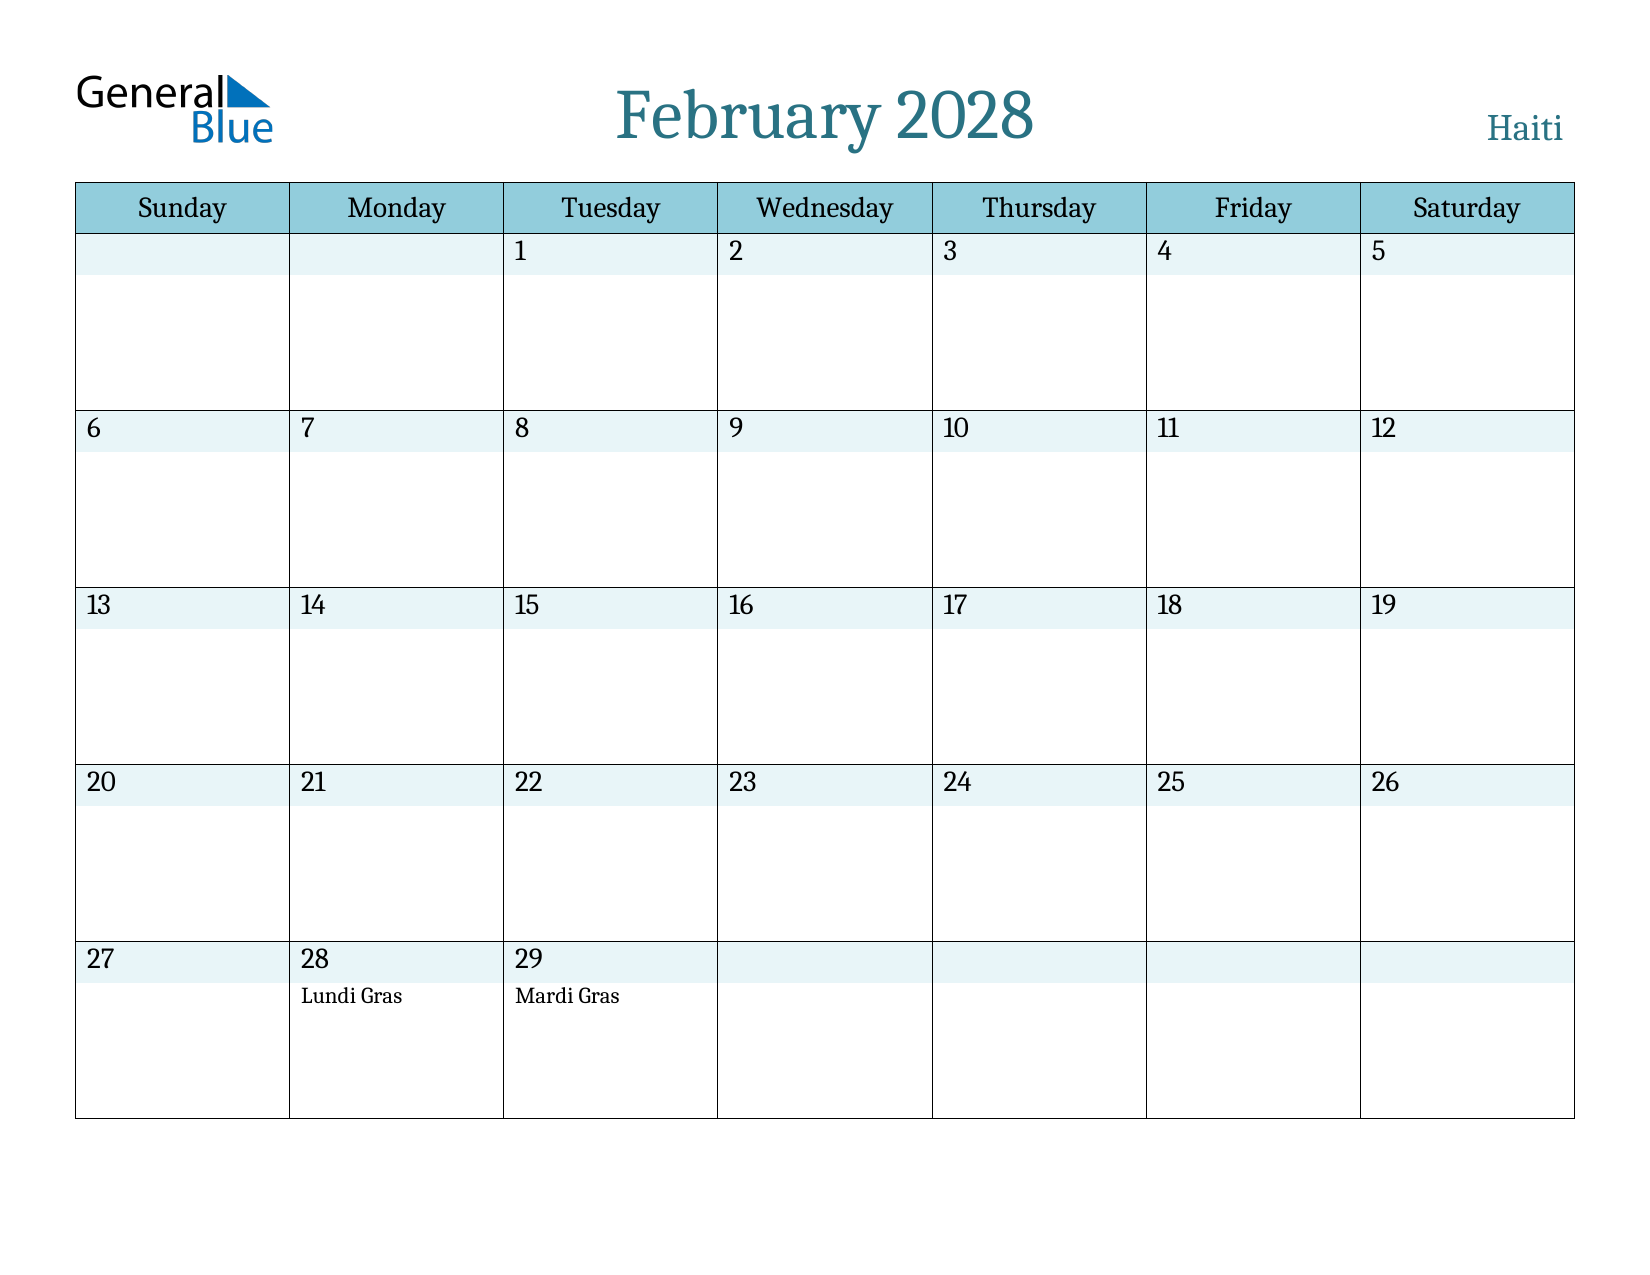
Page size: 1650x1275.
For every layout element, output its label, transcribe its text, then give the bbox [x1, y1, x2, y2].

table_cell [933, 629, 1146, 764]
table_cell 6 [76, 411, 289, 452]
table_cell [504, 452, 717, 587]
table_cell 28 [290, 942, 503, 983]
table_cell 1 [504, 234, 717, 275]
table_cell 11 [1147, 411, 1360, 452]
table_cell [76, 629, 289, 764]
table_cell 2 [718, 234, 932, 275]
table_cell [1147, 942, 1360, 983]
table_cell [290, 275, 503, 410]
table_cell 14 [290, 588, 503, 629]
table_cell 19 [1361, 588, 1574, 629]
table_cell 20 [76, 765, 289, 806]
table_cell [718, 983, 932, 1118]
table_cell Friday [1147, 183, 1360, 233]
table_cell 27 [76, 942, 289, 983]
table_cell [933, 452, 1146, 587]
table_cell [1147, 806, 1360, 941]
table_cell [1361, 275, 1574, 410]
table_cell 23 [718, 765, 932, 806]
table_cell 4 [1147, 234, 1360, 275]
table_cell [290, 452, 503, 587]
table_cell [290, 234, 503, 275]
table_cell [76, 452, 289, 587]
table_cell 22 [504, 765, 717, 806]
table_cell [76, 983, 289, 1118]
table_cell Saturday [1361, 183, 1574, 233]
table_cell 12 [1361, 411, 1574, 452]
table_cell [504, 629, 717, 764]
table_cell Thursday [933, 183, 1146, 233]
table_cell Lundi Gras [290, 983, 503, 1118]
table_cell [76, 806, 289, 941]
table_cell 10 [933, 411, 1146, 452]
table_cell 9 [718, 411, 932, 452]
table_cell [1147, 275, 1360, 410]
table_cell Monday [290, 183, 503, 233]
table_cell 24 [933, 765, 1146, 806]
table_cell 8 [504, 411, 717, 452]
table_cell [1361, 942, 1574, 983]
table_cell 25 [1147, 765, 1360, 806]
table_cell [933, 275, 1146, 410]
table_header February 2028 [504, 75, 1146, 182]
table_cell 26 [1361, 765, 1574, 806]
table_cell Mardi Gras [504, 983, 717, 1118]
table_cell [290, 806, 503, 941]
table_cell [718, 275, 932, 410]
picture [77, 75, 273, 143]
table_cell 15 [504, 588, 717, 629]
table_header [76, 75, 503, 182]
table_cell 29 [504, 942, 717, 983]
table_cell [1147, 452, 1360, 587]
table_cell [76, 234, 289, 275]
table_cell [1361, 629, 1574, 764]
table_cell Sunday [76, 183, 289, 233]
table_cell [718, 806, 932, 941]
table_cell [290, 629, 503, 764]
table_cell [1147, 983, 1360, 1118]
table_cell 16 [718, 588, 932, 629]
table_cell 17 [933, 588, 1146, 629]
table_cell [933, 983, 1146, 1118]
table_cell 18 [1147, 588, 1360, 629]
table_cell [1147, 629, 1360, 764]
table_cell [1361, 983, 1574, 1118]
table_cell [718, 452, 932, 587]
table_header Haiti [1146, 75, 1574, 182]
table_cell [718, 629, 932, 764]
table_cell [504, 806, 717, 941]
table_cell Tuesday [504, 183, 717, 233]
table_cell 7 [290, 411, 503, 452]
table_cell [718, 942, 932, 983]
table_cell 3 [933, 234, 1146, 275]
table_cell [1361, 806, 1574, 941]
table_cell [933, 942, 1146, 983]
table_cell 21 [290, 765, 503, 806]
table_cell 13 [76, 588, 289, 629]
table_cell [1361, 452, 1574, 587]
table_cell [504, 275, 717, 410]
table_cell 5 [1361, 234, 1574, 275]
table_cell [933, 806, 1146, 941]
table_cell Wednesday [718, 183, 932, 233]
table_cell [76, 275, 289, 410]
